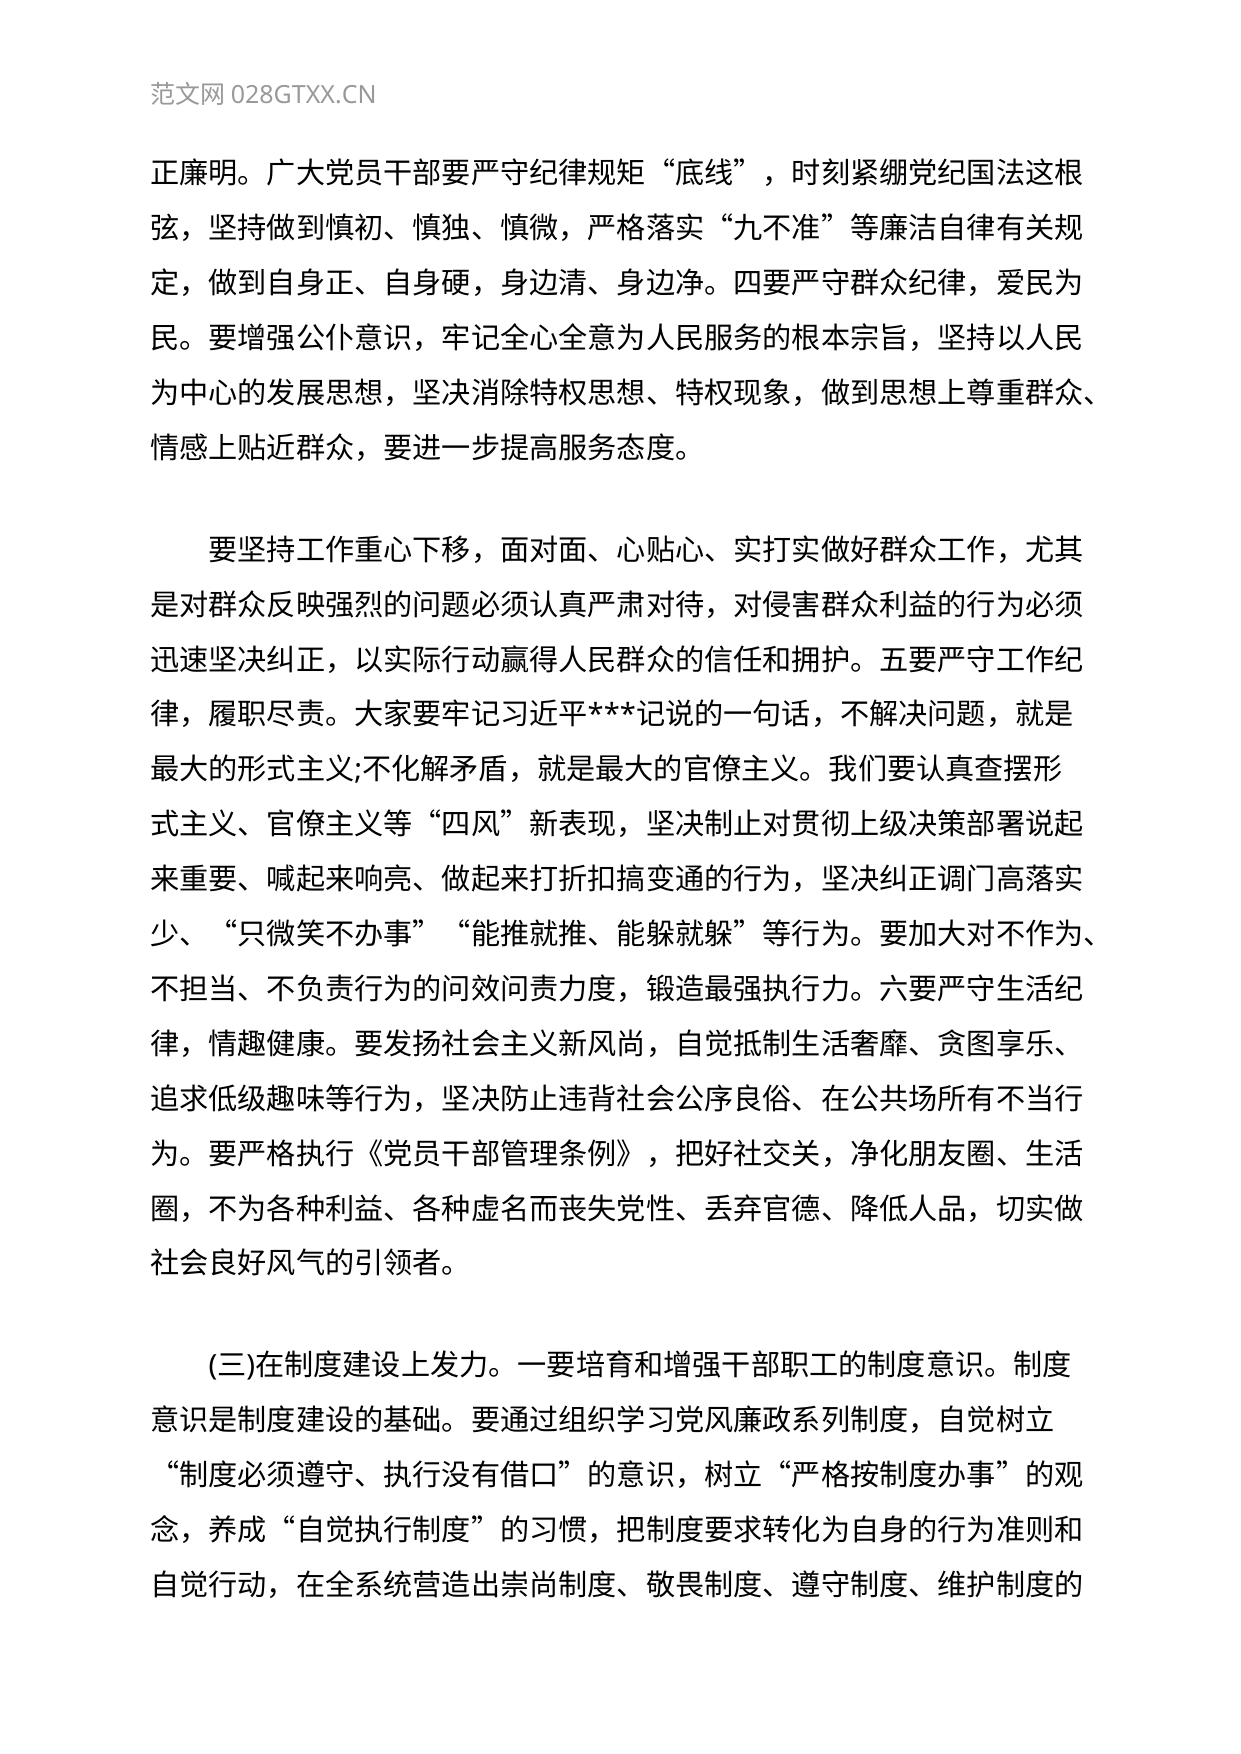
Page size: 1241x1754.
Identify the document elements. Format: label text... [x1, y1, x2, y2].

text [150, 1342, 1090, 1604]
text 要坚持工作重心下移，面对面、心贴心、实打实做好群众工作，尤其是对群众反映强烈的问题必须认真严肃对待，对侵害群众利益的行为必须迅速坚决纠正，以实际行动赢得人民群众的信任和拥护。五要严守工作纪律，履职尽责。大家要牢记习近平***记说的一句话，不解决问题，就是最大的形式主义;不化解矛盾，就是最大的官僚主义。我们要认真查摆形式主义、官僚主义等“四风”新表现，坚决制止对贯彻上级决策部署说起来重要、喊起来响亮、做起来打折扣搞变通的行为，坚决纠正调门高落实少、“只微笑不办事”“能推就推、能躲就躲”等行为。要加大对不作为、不担当、不负责行为的问效问责力度，锻造最强执行力。六要严守生活纪律，情趣健康。要发扬社会主义新风尚，自觉抵制生活奢靡、贪图享乐、追求低级趣味等行为，坚决防止违背社会公序良俗、在公共场所有不当行为。要严格执行《党员干部管理条例》，把好社交关，净化朋友圈、生活圈，不为各种利益、各种虚名而丧失党性、丢弃官德、降低人品，切实做社会良好风气的引领者。 [150, 526, 1090, 1282]
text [150, 150, 1090, 467]
